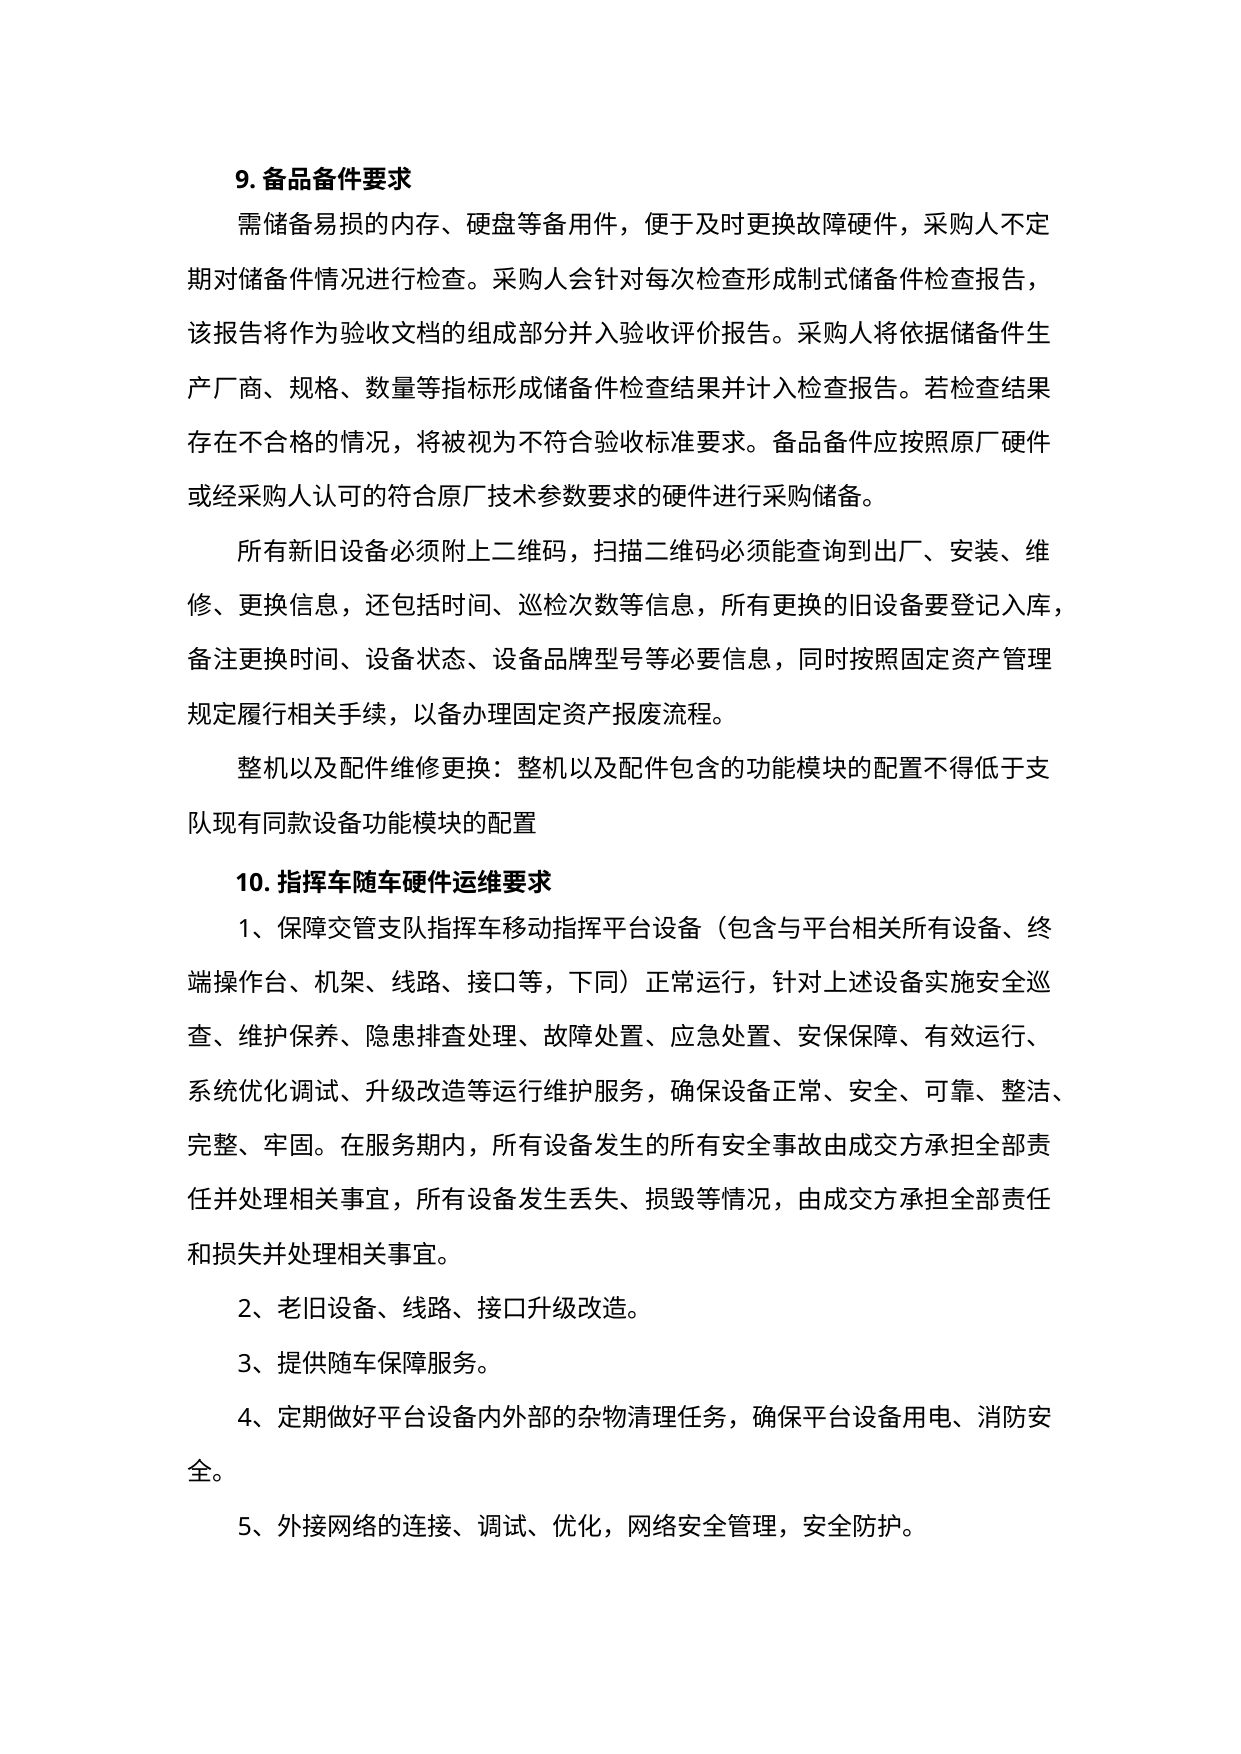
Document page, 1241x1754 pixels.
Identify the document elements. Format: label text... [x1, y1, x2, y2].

text 1、保障交管支队指挥车移动指挥平台设备（包含与平台相关所有设备、终端操作台、机架、线路、接口等，下同）正常运行，针对上述设备实施安全巡查、维护保养、隐患排査处理、故障处置、应急处置、安保保障、有效运行、系统优化调试、升级改造等运行维护服务，确保设备正常、安全、可靠、整洁、完整、牢固。在服务期内，所有设备发生的所有安全事故由成交方承担全部责任并处理相关事宜，所有设备发生丢失、损毁等情况，由成交方承担全部责任和损失并处理相关事宜。 [187, 908, 1053, 1271]
text 3、提供随车保障服务。 [187, 1343, 1053, 1379]
text 4、定期做好平台设备内外部的杂物清理任务，确保平台设备用电、消防安全。 [187, 1397, 1053, 1488]
text 整机以及配件维修更换：整机以及配件包含的功能模块的配置不得低于支队现有同款设备功能模块的配置 [187, 749, 1053, 839]
list 备品备件要求 [187, 162, 1053, 196]
text 5、外接网络的连接、调试、优化，网络安全管理，安全防护。 [187, 1506, 1053, 1542]
list 指挥车随车硬件运维要求 [187, 863, 1053, 899]
text 2、老旧设备、线路、接口升级改造。 [187, 1289, 1053, 1325]
text 所有新旧设备必须附上二维码，扫描二维码必须能查询到出厂、安装、维修、更换信息，还包括时间、巡检次数等信息，所有更换的旧设备要登记入库，备注更换时间、设备状态、设备品牌型号等必要信息，同时按照固定资产管理规定履行相关手续，以备办理固定资产报废流程。 [187, 531, 1053, 731]
text 需储备易损的内存、硬盘等备用件，便于及时更换故障硬件，采购人不定期对储备件情况进行检查。采购人会针对每次检查形成制式储备件检查报告，该报告将作为验收文档的组成部分并入验收评价报告。采购人将依据储备件生产厂商、规格、数量等指标形成储备件检查结果并计入检查报告。若检查结果存在不合格的情况，将被视为不符合验收标准要求。备品备件应按照原厂硬件或经采购人认可的符合原厂技术参数要求的硬件进行采购储备。 [187, 205, 1053, 513]
